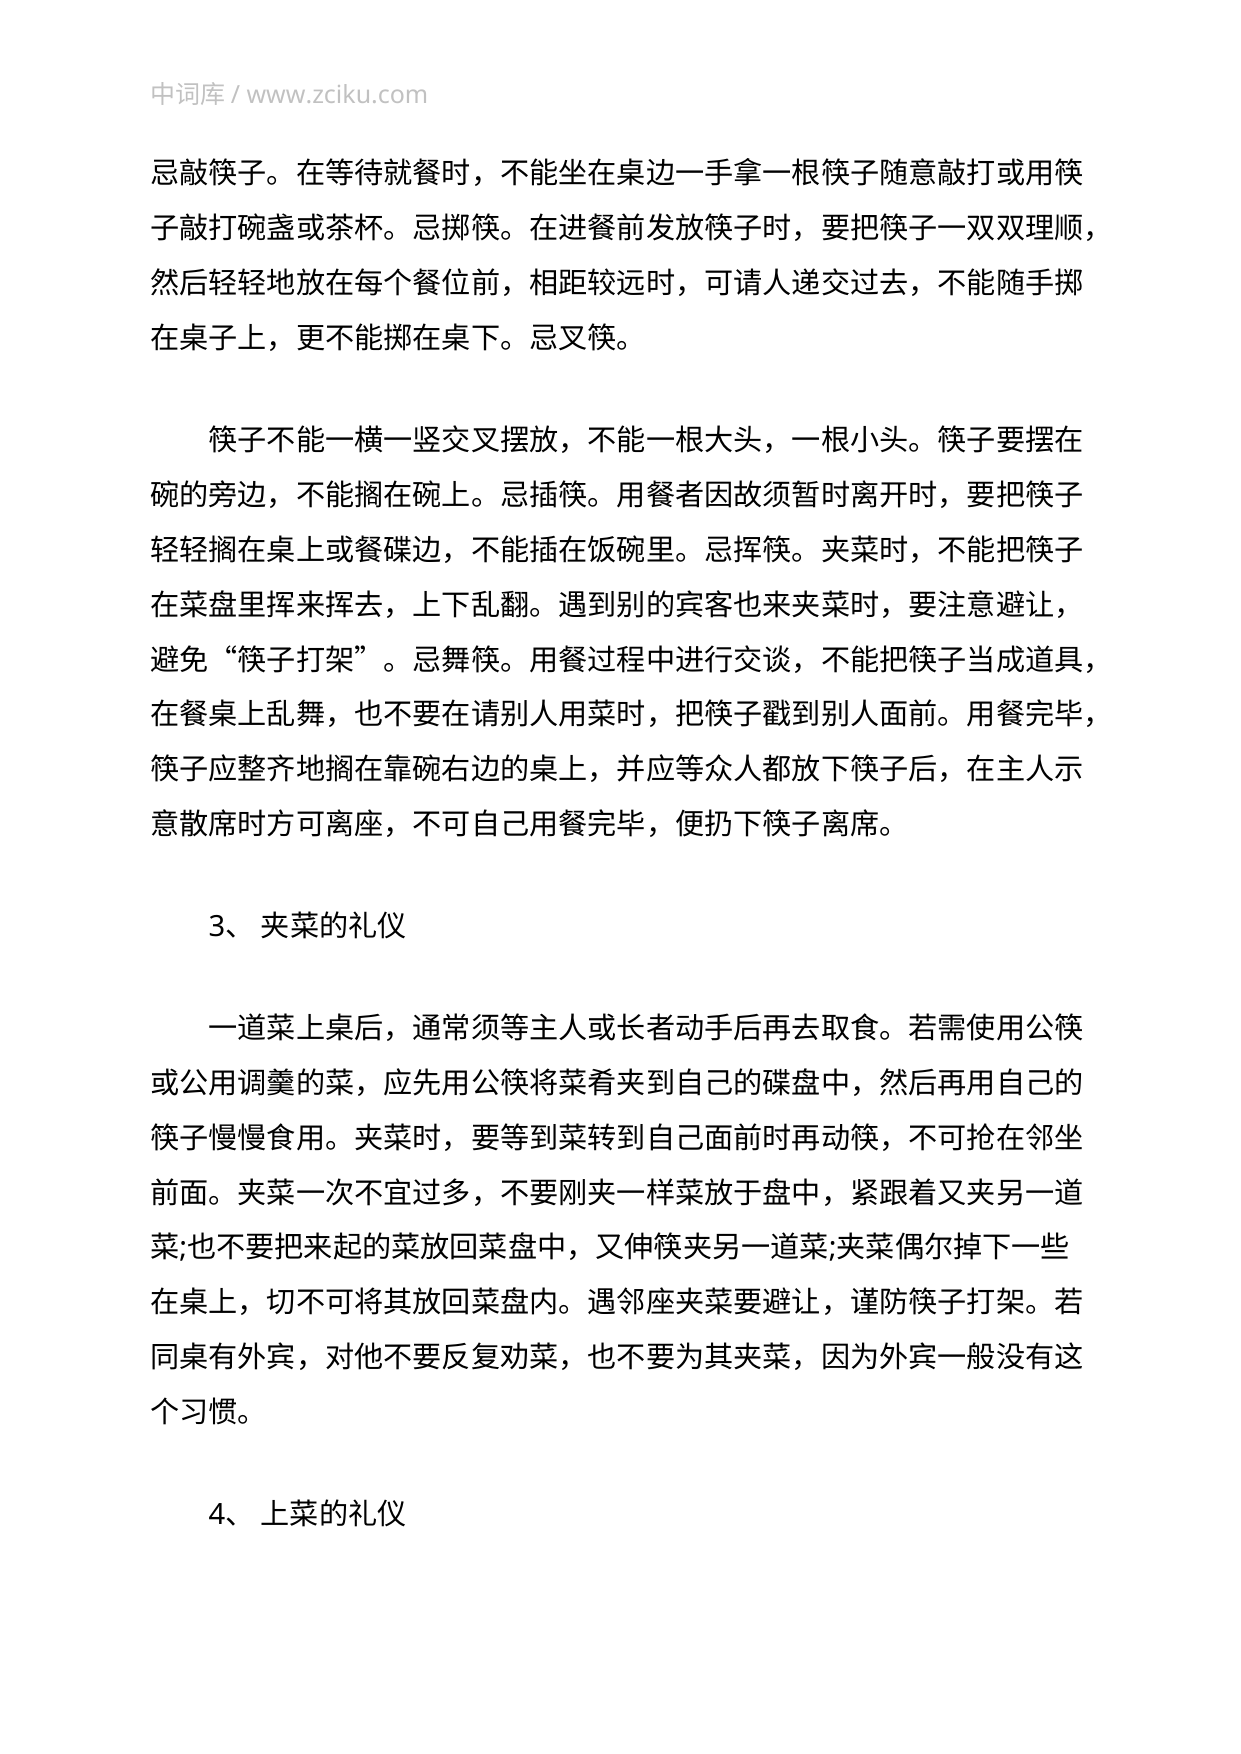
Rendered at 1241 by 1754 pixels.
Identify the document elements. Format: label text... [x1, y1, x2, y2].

text 一道菜上桌后，通常须等主人或长者动手后再去取食。若需使用公筷或公用调羹的菜，应先用公筷将菜肴夹到自己的碟盘中，然后再用自己的筷子慢慢食用。夹菜时，要等到菜转到自己面前时再动筷，不可抢在邻坐前面。夹菜一次不宜过多，不要刚夹一样菜放于盘中，紧跟着又夹另一道菜;也不要把来起的菜放回菜盘中，又伸筷夹另一道菜;夹菜偶尔掉下一些在桌上，切不可将其放回菜盘内。遇邻座夹菜要避让，谨防筷子打架。若同桌有外宾，对他不要反复劝菜，也不要为其夹菜，因为外宾一般没有这个习惯。 [150, 1004, 1090, 1431]
text 4、 上菜的礼仪 [150, 1491, 1090, 1533]
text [150, 150, 1090, 357]
text 筷子不能一横一竖交叉摆放，不能一根大头，一根小头。筷子要摆在碗的旁边，不能搁在碗上。忌插筷。用餐者因故须暂时离开时，要把筷子轻轻搁在桌上或餐碟边，不能插在饭碗里。忌挥筷。夹菜时，不能把筷子在菜盘里挥来挥去，上下乱翻。遇到别的宾客也来夹菜时，要注意避让，避免“筷子打架”。忌舞筷。用餐过程中进行交谈，不能把筷子当成道具，在餐桌上乱舞，也不要在请别人用菜时，把筷子戳到别人面前。用餐完毕，筷子应整齐地搁在靠碗右边的桌上，并应等众人都放下筷子后，在主人示意散席时方可离座，不可自己用餐完毕，便扔下筷子离席。 [150, 416, 1090, 843]
text 3、 夹菜的礼仪 [150, 902, 1090, 945]
